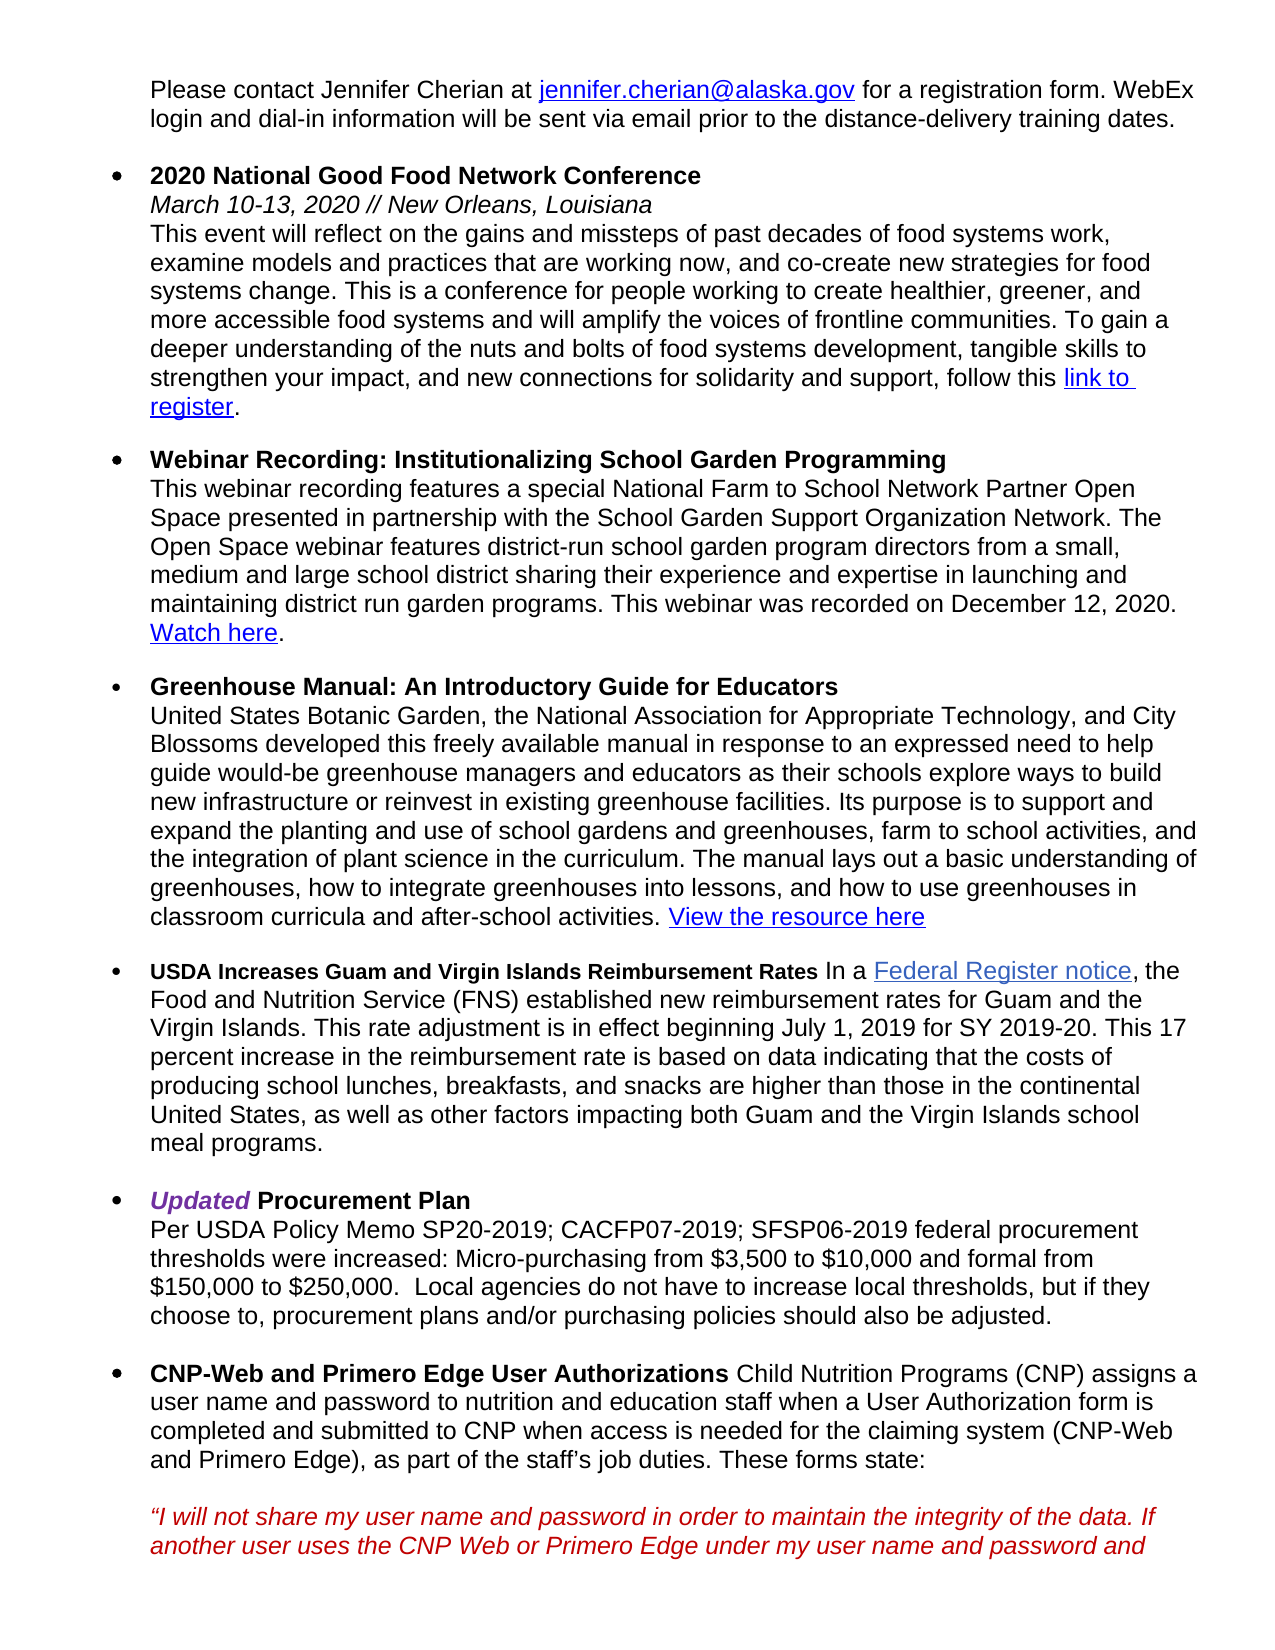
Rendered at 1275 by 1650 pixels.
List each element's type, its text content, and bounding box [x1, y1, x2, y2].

list Per USDA Policy Memo SP20-2019; CACFP07-2019; SFSP06-2019 federal procurement thresholds were increased: Micro-purchasing from $3,500 to $10,000 and formal from $150,000 to $250,000. Local agencies do not have to increase local thresholds, but if they choose to, procurement plans and/or purchasing policies should also be adjusted. [150, 1215, 1200, 1330]
list USDA Increases Guam and Virgin Islands Reimbursement Rates In a Federal Register notice, the Food and Nutrition Service (FNS) established new reimbursement rates for Guam and the Virgin Islands. This rate adjustment is in effect beginning July 1, 2019 for SY 2019-20. This 17 percent increase in the reimbursement rate is based on data indicating that the costs of producing school lunches, breakfasts, and snacks are higher than those in the continental United States, as well as other factors impacting both Guam and the Virgin Islands school meal programs. [112, 956, 1200, 1157]
list Updated Procurement Plan [112, 1186, 1200, 1215]
list CNP-Web and Primero Edge User Authorizations Child Nutrition Programs (CNP) assigns a user name and password to nutrition and education staff when a User Authorization form is completed and submitted to CNP when access is needed for the claiming system (CNP-Web and Primero Edge), as part of the staff’s job duties. These forms state: [112, 1358, 1200, 1474]
list March 10-13, 2020 // New Orleans, Louisiana This event will reflect on the gains and missteps of past decades of food systems work, examine models and practices that are working now, and co-create new strategies for food systems change. This is a conference for people working to create healthier, greener, and more accessible food systems and will amplify the voices of frontline communities. To gain a deeper understanding of the nuts and bolts of food systems development, tangible skills to strengthen your impact, and new connections for solidarity and support, follow this link to register. [150, 190, 1200, 420]
list 2020 National Good Food Network Conference [112, 161, 1200, 190]
list Webinar Recording: Institutionalizing School Garden Programming [112, 445, 1200, 474]
list This webinar recording features a special National Farm to School Network Partner Open Space presented in partnership with the School Garden Support Organization Network. The Open Space webinar features district-run school garden program directors from a small, medium and large school district sharing their experience and expertise in launching and maintaining district run garden programs. This webinar was recorded on December 12, 2020. Watch here. [150, 474, 1200, 647]
text Please contact Jennifer Cherian at jennifer.cherian@alaska.gov for a registration form. WebEx login and dial-in information will be sent via email prior to the distance-delivery training dates. [150, 75, 1200, 132]
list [150, 1502, 1200, 1560]
list Greenhouse Manual: An Introductory Guide for Educators United States Botanic Garden, the National Association for Appropriate Technology, and City Blossoms developed this freely available manual in response to an expressed need to help guide would-be greenhouse managers and educators as their schools explore ways to build new infrastructure or reinvest in existing greenhouse facilities. Its purpose is to support and expand the planting and use of school gardens and greenhouses, farm to school activities, and the integration of plant science in the curriculum. The manual lays out a basic understanding of greenhouses, how to integrate greenhouses into lessons, and how to use greenhouses in classroom curricula and after-school activities. View the resource here [112, 672, 1200, 931]
